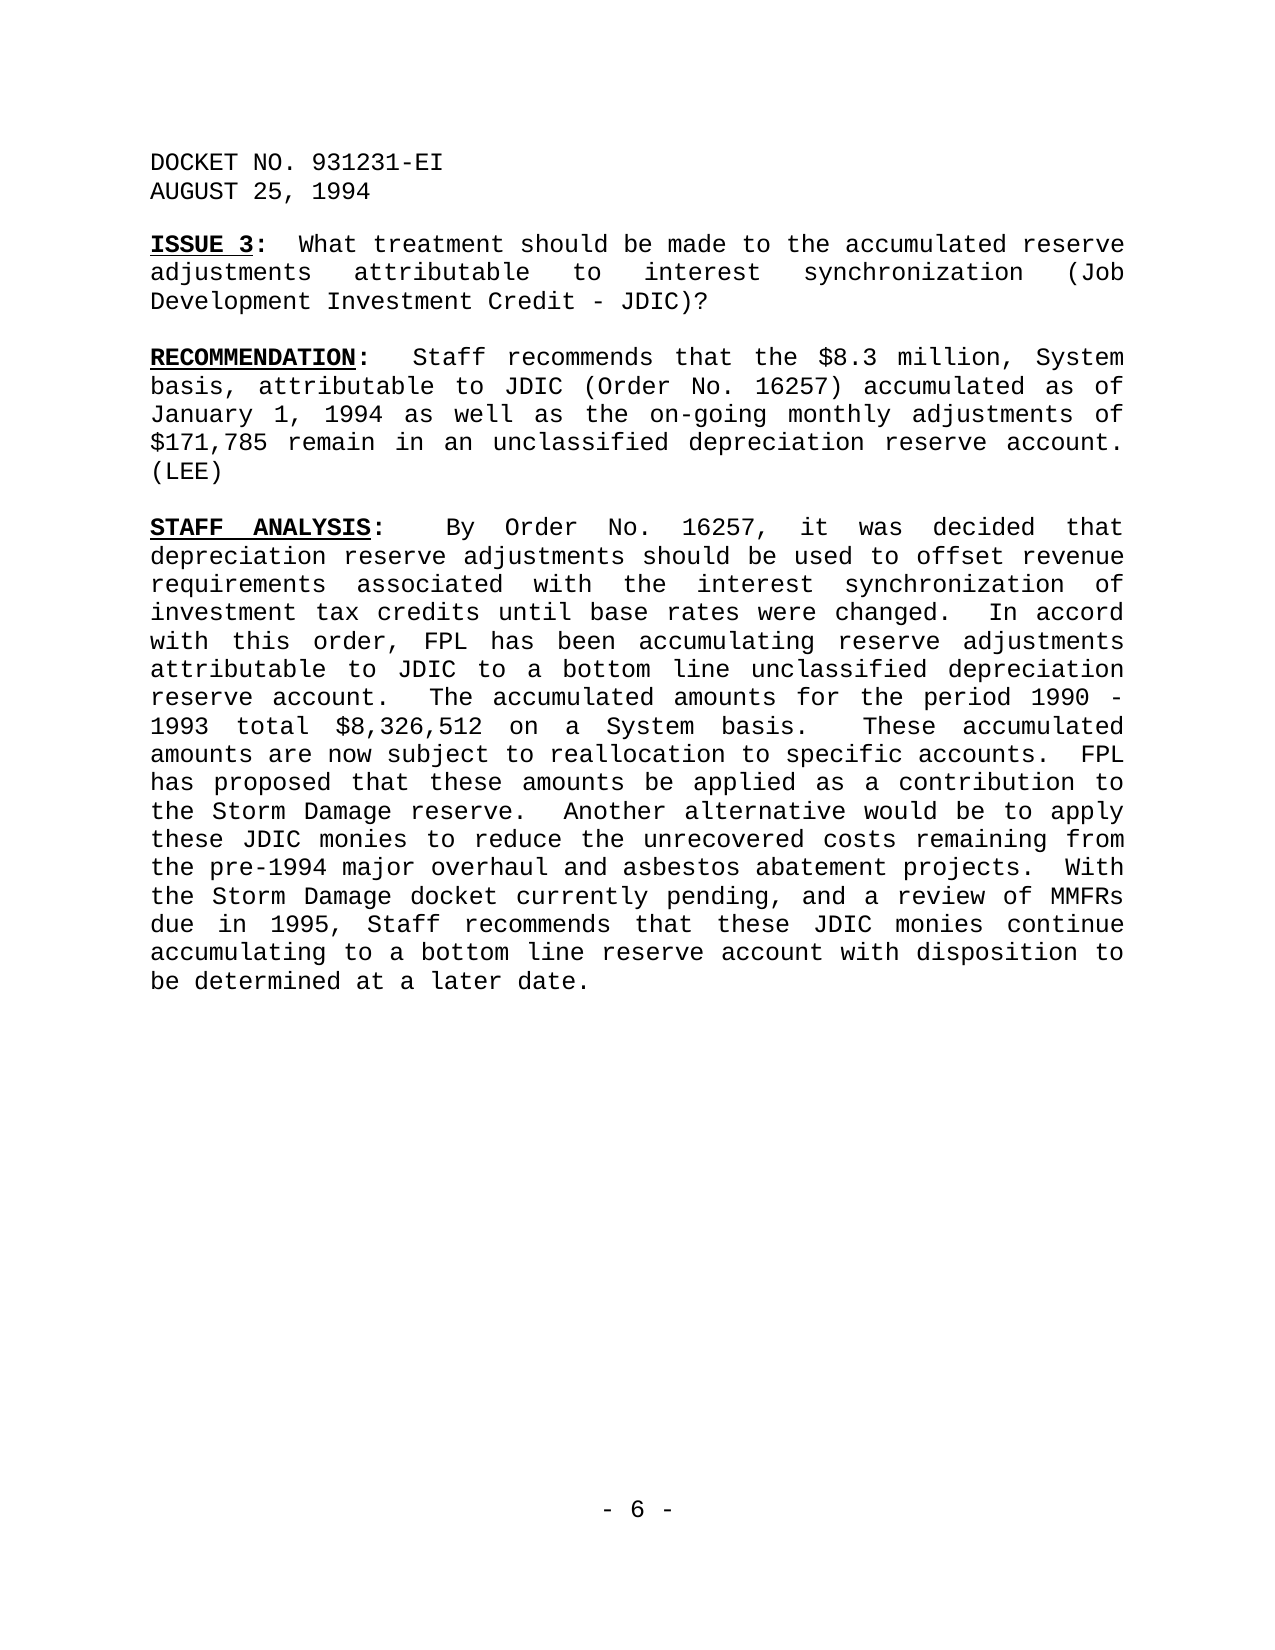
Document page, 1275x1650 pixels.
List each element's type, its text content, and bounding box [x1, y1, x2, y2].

text RECOMMENDATION: Staff recommends that the $8.3 million, System basis, attributable to JDIC (Order No. 16257) accumulated as of January 1, 1994 as well as the on-going monthly adjustments of $171,785 remain in an unclassified depreciation reserve account. (LEE) [150, 345, 1125, 487]
text ISSUE 3: What treatment should be made to the accumulated reserve adjustments attributable to interest synchronization (Job Development Investment Credit - JDIC)? [150, 232, 1125, 317]
text STAFF ANALYSIS: By Order No. 16257, it was decided that depreciation reserve adjustments should be used to offset revenue requirements associated with the interest synchronization of investment tax credits until base rates were changed. In accord with this order, FPL has been accumulating reserve adjustments attributable to JDIC to a bottom line unclassified depreciation reserve account. The accumulated amounts for the period 1990 - 1993 total $8,326,512 on a System basis. These accumulated amounts are now subject to reallocation to specific accounts. FPL has proposed that these amounts be applied as a contribution to the Storm Damage reserve. Another alternative would be to apply these JDIC monies to reduce the unrecovered costs remaining from the pre-1994 major overhaul and asbestos abatement projects. With the Storm Damage docket currently pending, and a review of MMFRs due in 1995, Staff recommends that these JDIC monies continue accumulating to a bottom line reserve account with disposition to be determined at a later date. [150, 515, 1125, 997]
